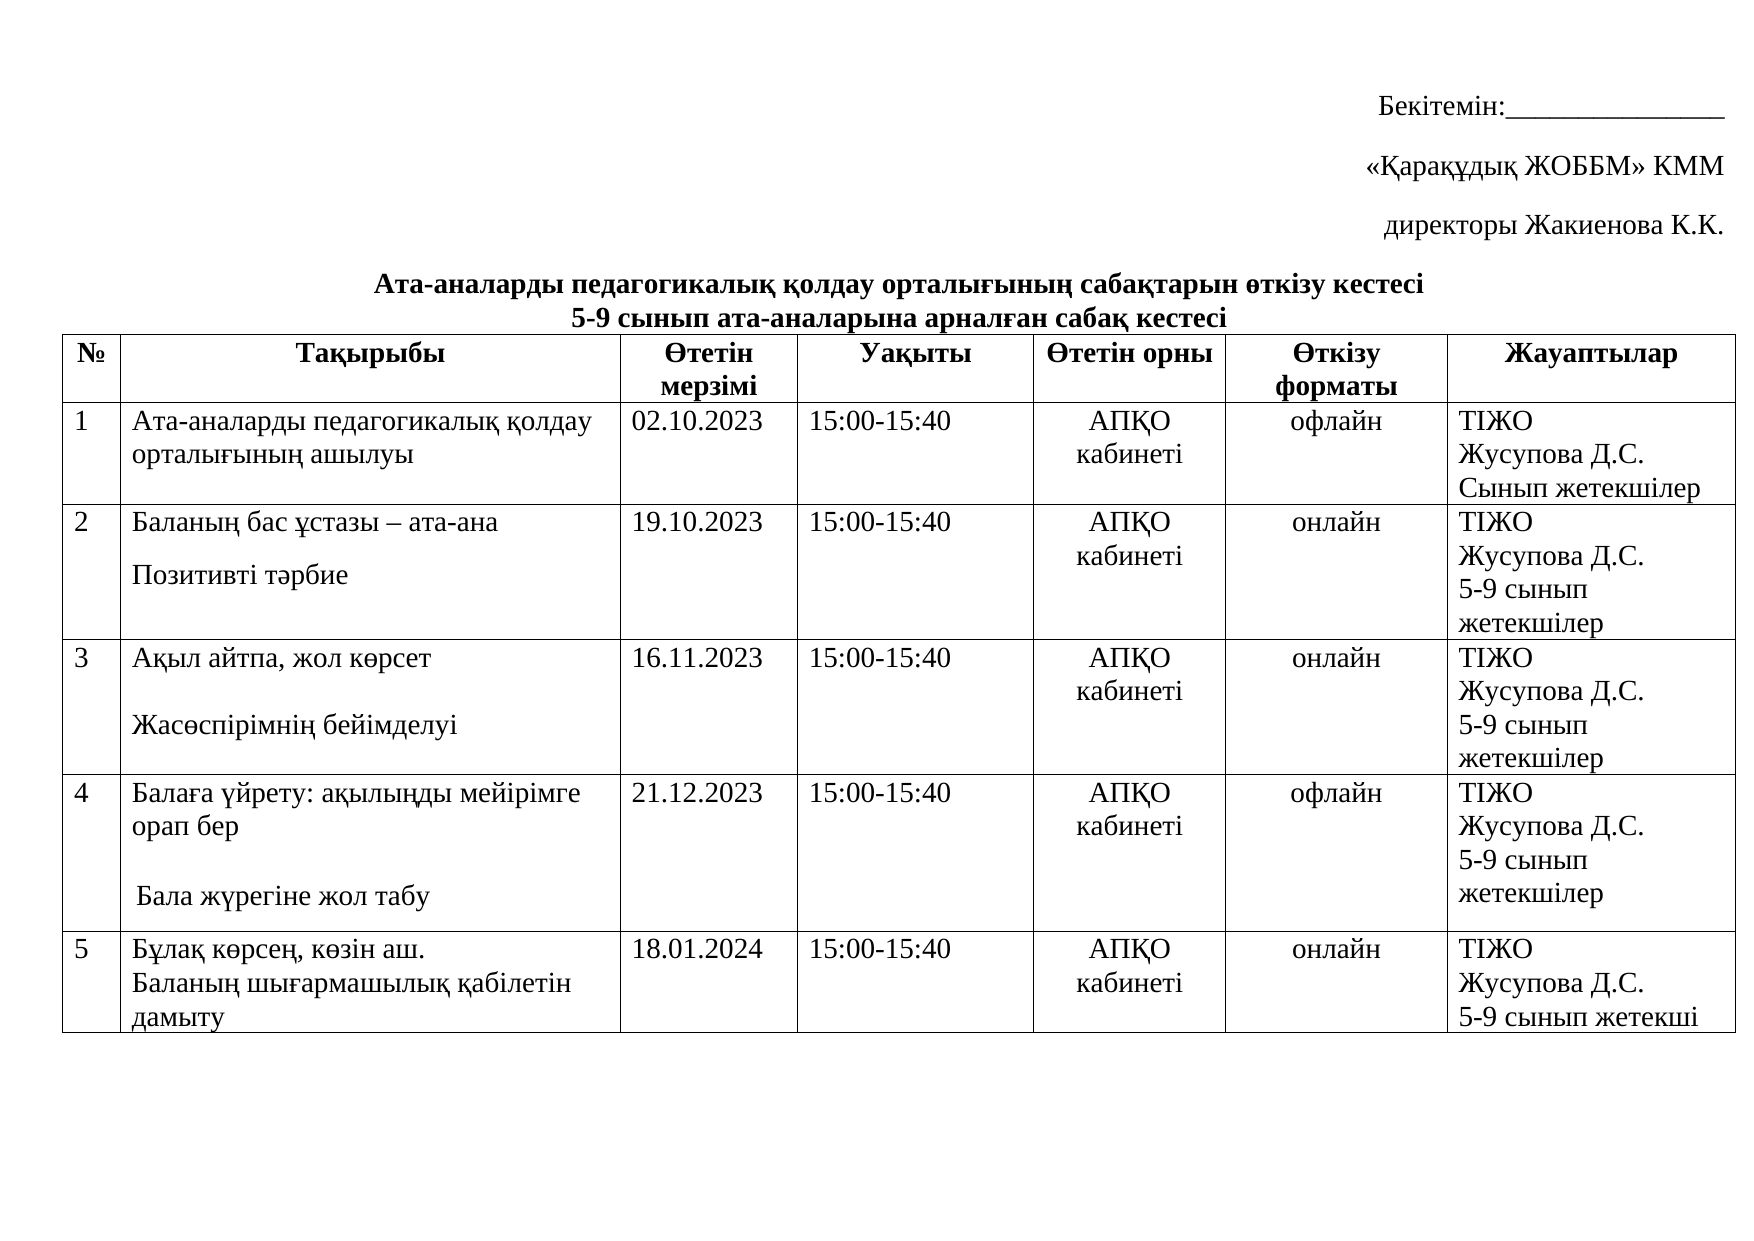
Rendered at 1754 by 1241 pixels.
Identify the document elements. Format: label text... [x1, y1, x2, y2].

table_cell АПҚО кабинеті [1034, 640, 1225, 774]
table_cell 02.10.2023 [621, 403, 797, 503]
table_cell 15:00-15:40 [798, 775, 1033, 931]
table_header Өтетін орны [1034, 335, 1225, 402]
table_cell 21.12.2023 [621, 775, 797, 931]
table_header Уақыты [798, 335, 1033, 402]
table_header Өткізу форматы [1226, 335, 1447, 402]
table_cell 15:00-15:40 [798, 505, 1033, 639]
table_cell АПҚО кабинеті [1034, 932, 1225, 1032]
table_cell онлайн [1226, 640, 1447, 774]
table_cell 5 [63, 932, 120, 1032]
table_cell онлайн [1226, 932, 1447, 1032]
table_cell ТІЖО Жусупова Д.С. 5-9 сынып жетекшілер [1448, 640, 1735, 774]
text Бекітемін:_______________ [74, 88, 1724, 122]
table_cell офлайн [1226, 775, 1447, 931]
table_cell 2 [63, 505, 120, 639]
table_cell 19.10.2023 [621, 505, 797, 639]
table_cell ТІЖО Жусупова Д.С. 5-9 сынып жетекші [1448, 932, 1735, 1032]
table_cell онлайн [1226, 505, 1447, 639]
table_cell 3 [63, 640, 120, 774]
table_cell офлайн [1226, 403, 1447, 503]
table_cell Балаға үйрету: ақылыңды мейірімге орап бер Бала жүрегіне жол табу [121, 775, 620, 931]
table_cell 4 [63, 775, 120, 931]
table_cell Ақыл айтпа, жол көрсет Жасөспірімнің бейімделуі [121, 640, 620, 774]
text Ата-аналарды педагогикалық қолдау орталығының сабақтарын өткізу кестесі [74, 267, 1724, 300]
table_cell ТІЖО Жусупова Д.С. 5-9 сынып жетекшілер [1448, 505, 1735, 639]
table_header Өтетін мерзімі [621, 335, 797, 402]
table_cell АПҚО кабинеті [1034, 775, 1225, 931]
table_cell 18.01.2024 [621, 932, 797, 1032]
table_cell Баланың бас ұстазы – ата-ана Позитивті тәрбие [121, 505, 620, 639]
table_header Жауаптылар [1448, 335, 1735, 402]
text 5-9 сынып ата-аналарына арналған сабақ кестесі [74, 300, 1724, 334]
table_cell 15:00-15:40 [798, 932, 1033, 1032]
table_cell 16.11.2023 [621, 640, 797, 774]
table_cell АПҚО кабинеті [1034, 505, 1225, 639]
table_cell ТІЖО Жусупова Д.С. 5-9 сынып жетекшілер [1448, 775, 1735, 931]
table_cell ТІЖО Жусупова Д.С. Сынып жетекшілер [1448, 403, 1735, 503]
table_header Тақырыбы [121, 335, 620, 402]
text «Қарақұдық ЖОББМ» КММ [74, 148, 1724, 181]
table_cell 15:00-15:40 [798, 640, 1033, 774]
table_header № [63, 335, 120, 402]
table_cell 1 [63, 403, 120, 503]
table_cell АПҚО кабинеті [1034, 403, 1225, 503]
text директоры Жакиенова К.К. [74, 207, 1724, 241]
table_cell Ата-аналарды педагогикалық қолдау орталығының ашылуы [121, 403, 620, 503]
table_cell 15:00-15:40 [798, 403, 1033, 503]
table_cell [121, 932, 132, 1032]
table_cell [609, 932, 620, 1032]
